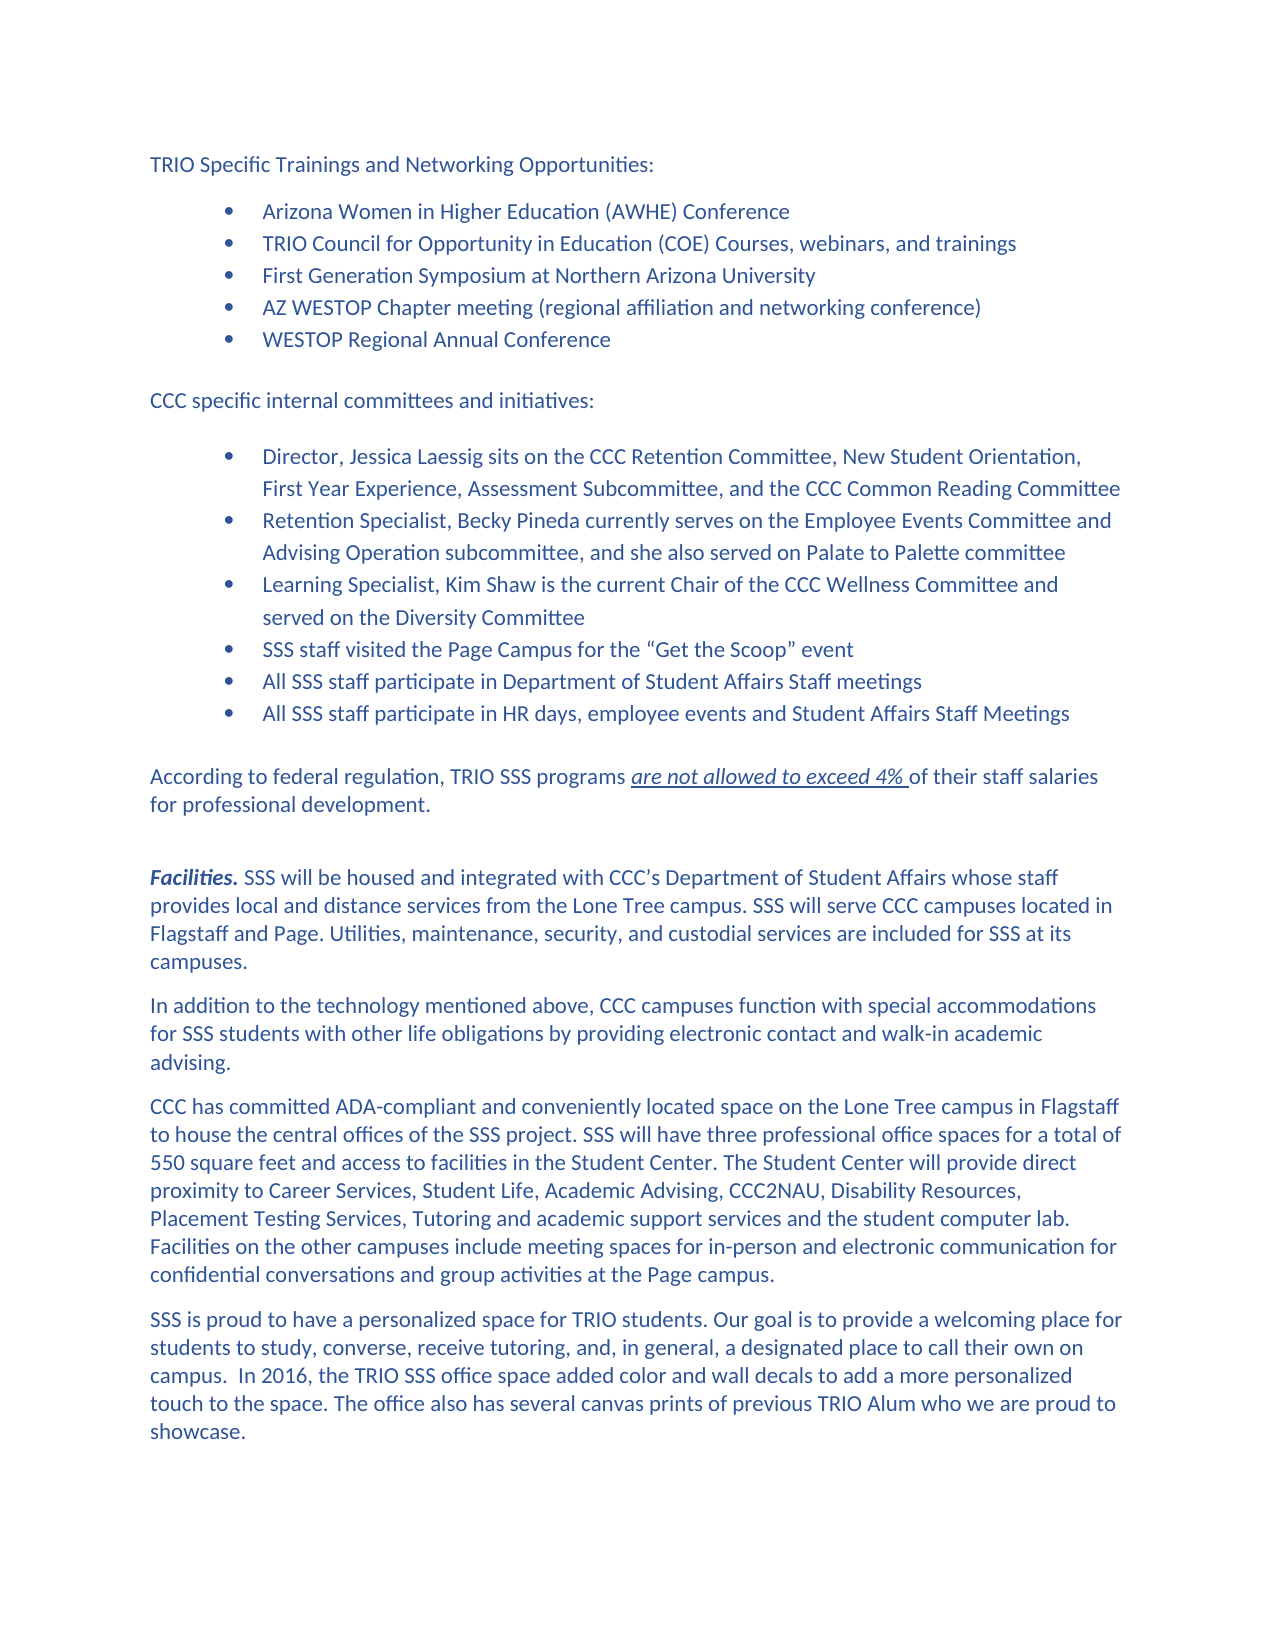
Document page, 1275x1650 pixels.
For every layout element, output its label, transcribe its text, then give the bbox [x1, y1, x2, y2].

text In addition to the technology mentioned above, CCC campuses function with special accommodations for SSS students with other life obligations by providing electronic contact and walk-in academic advising. [150, 992, 1125, 1076]
text CCC has committed ADA-compliant and conveniently located space on the Lone Tree campus in Flagstaff to house the central offices of the SSS project. SSS will have three professional office spaces for a total of 550 square feet and access to facilities in the Student Center. The Student Center will provide direct proximity to Career Services, Student Life, Academic Advising, CCC2NAU, Disability Resources, Placement Testing Services, Tutoring and academic support services and the student computer lab. Facilities on the other campuses include meeting spaces for in-person and electronic communication for confidential conversations and group activities at the Page campus. [150, 1092, 1125, 1288]
text According to federal regulation, TRIO SSS programs are not allowed to exceed 4% of their staff salaries for professional development. [150, 762, 1125, 818]
list AZ WESTOP Chapter meeting (regional affiliation and networking conference) [225, 293, 1125, 321]
list Director, Jessica Laessig sits on the CCC Retention Committee, New Student Orientation, First Year Experience, Assessment Subcommittee, and the CCC Common Reading Committee [225, 442, 1125, 502]
list All SSS staff participate in HR days, employee events and Student Affairs Staff Meetings [225, 699, 1125, 727]
list TRIO Council for Opportunity in Education (COE) Courses, webinars, and trainings [225, 229, 1125, 257]
text SSS is proud to have a personalized space for TRIO students. Our goal is to provide a welcoming place for students to study, converse, receive tutoring, and, in general, a designated place to call their own on campus. In 2016, the TRIO SSS office space added color and wall decals to add a more personalized touch to the space. The office also has several canvas prints of previous TRIO Alum who we are proud to showcase. [150, 1305, 1125, 1445]
list All SSS staff participate in Department of Student Affairs Staff meetings [225, 667, 1125, 695]
list Learning Specialist, Kim Shaw is the current Chair of the CCC Wellness Committee and served on the Diversity Committee [225, 571, 1125, 631]
list Arizona Women in Higher Education (AWHE) Conference [225, 197, 1125, 225]
list First Generation Symposium at Northern Arizona University [225, 261, 1125, 289]
list Retention Specialist, Becky Pineda currently serves on the Employee Events Committee and Advising Operation subcommittee, and she also served on Palate to Palette committee [225, 506, 1125, 566]
text TRIO Specific Trainings and Networking Opportunities: [150, 150, 1125, 178]
text Facilities. SSS will be housed and integrated with CCC’s Department of Student Affairs whose staff provides local and distance services from the Lone Tree campus. SSS will serve CCC campuses located in Flagstaff and Page. Utilities, maintenance, security, and custodial services are included for SSS at its campuses. [150, 863, 1125, 975]
list WESTOP Regional Annual Conference [225, 326, 1125, 354]
text CCC specific internal committees and initiatives: [150, 386, 1125, 414]
list SSS staff visited the Page Campus for the “Get the Scoop” event [225, 635, 1125, 663]
